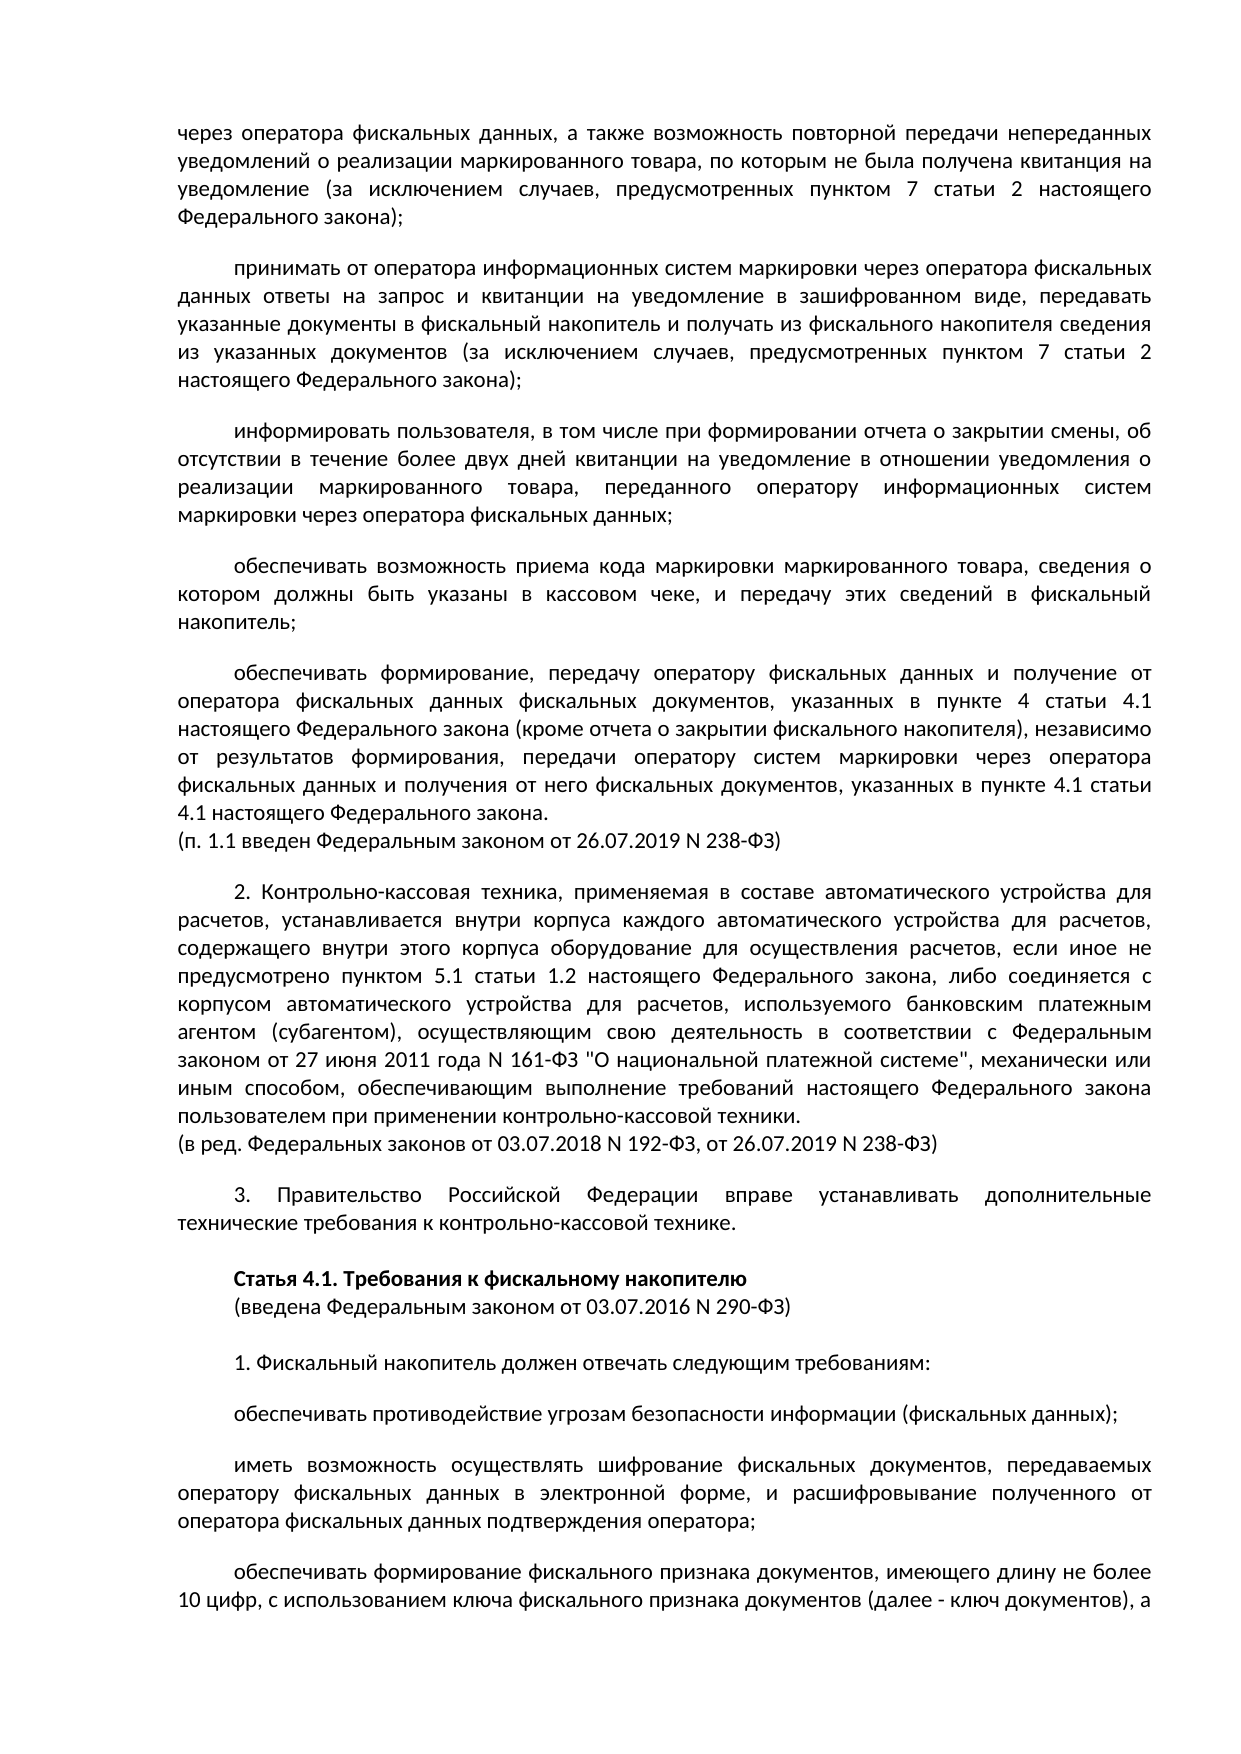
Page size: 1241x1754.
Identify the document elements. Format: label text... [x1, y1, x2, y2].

text принимать от оператора информационных систем маркировки через оператора фискальных данных ответы на запрос и квитанции на уведомление в зашифрованном виде, передавать указанные документы в фискальный накопитель и получать из фискального накопителя сведения из указанных документов (за исключением случаев, предусмотренных пунктом 7 статьи 2 настоящего Федерального закона); [177, 253, 1152, 393]
text обеспечивать формирование, передачу оператору фискальных данных и получение от оператора фискальных данных фискальных документов, указанных в пункте 4 статьи 4.1 настоящего Федерального закона (кроме отчета о закрытии фискального накопителя), независимо от результатов формирования, передачи оператору систем маркировки через оператора фискальных данных и получения от него фискальных документов, указанных в пункте 4.1 статьи 4.1 настоящего Федерального закона. [177, 658, 1152, 826]
text обеспечивать возможность приема кода маркировки маркированного товара, сведения о котором должны быть указаны в кассовом чеке, и передачу этих сведений в фискальный накопитель; [177, 551, 1152, 635]
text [177, 118, 1152, 230]
title Статья 4.1. Требования к фискальному накопителю [177, 1264, 1152, 1292]
text обеспечивать противодействие угрозам безопасности информации (фискальных данных); [177, 1399, 1152, 1427]
text иметь возможность осуществлять шифрование фискальных документов, передаваемых оператору фискальных данных в электронной форме, и расшифровывание полученного от оператора фискальных данных подтверждения оператора; [177, 1450, 1152, 1534]
text (в ред. Федеральных законов от 03.07.2018 N 192-ФЗ, от 26.07.2019 N 238-ФЗ) [177, 1129, 1152, 1157]
text 1. Фискальный накопитель должен отвечать следующим требованиям: [177, 1348, 1152, 1376]
text (п. 1.1 введен Федеральным законом от 26.07.2019 N 238-ФЗ) [177, 826, 1152, 854]
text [177, 1557, 1152, 1613]
text 2. Контрольно-кассовая техника, применяемая в составе автоматического устройства для расчетов, устанавливается внутри корпуса каждого автоматического устройства для расчетов, содержащего внутри этого корпуса оборудование для осуществления расчетов, если иное не предусмотрено пунктом 5.1 статьи 1.2 настоящего Федерального закона, либо соединяется с корпусом автоматического устройства для расчетов, используемого банковским платежным агентом (субагентом), осуществляющим свою деятельность в соответствии с Федеральным законом от 27 июня 2011 года N 161-ФЗ "О национальной платежной системе", механически или иным способом, обеспечивающим выполнение требований настоящего Федерального закона пользователем при применении контрольно-кассовой техники. [177, 877, 1152, 1129]
text (введена Федеральным законом от 03.07.2016 N 290-ФЗ) [177, 1292, 1152, 1320]
text 3. Правительство Российской Федерации вправе устанавливать дополнительные технические требования к контрольно-кассовой технике. [177, 1180, 1152, 1236]
text информировать пользователя, в том числе при формировании отчета о закрытии смены, об отсутствии в течение более двух дней квитанции на уведомление в отношении уведомления о реализации маркированного товара, переданного оператору информационных систем маркировки через оператора фискальных данных; [177, 416, 1152, 528]
